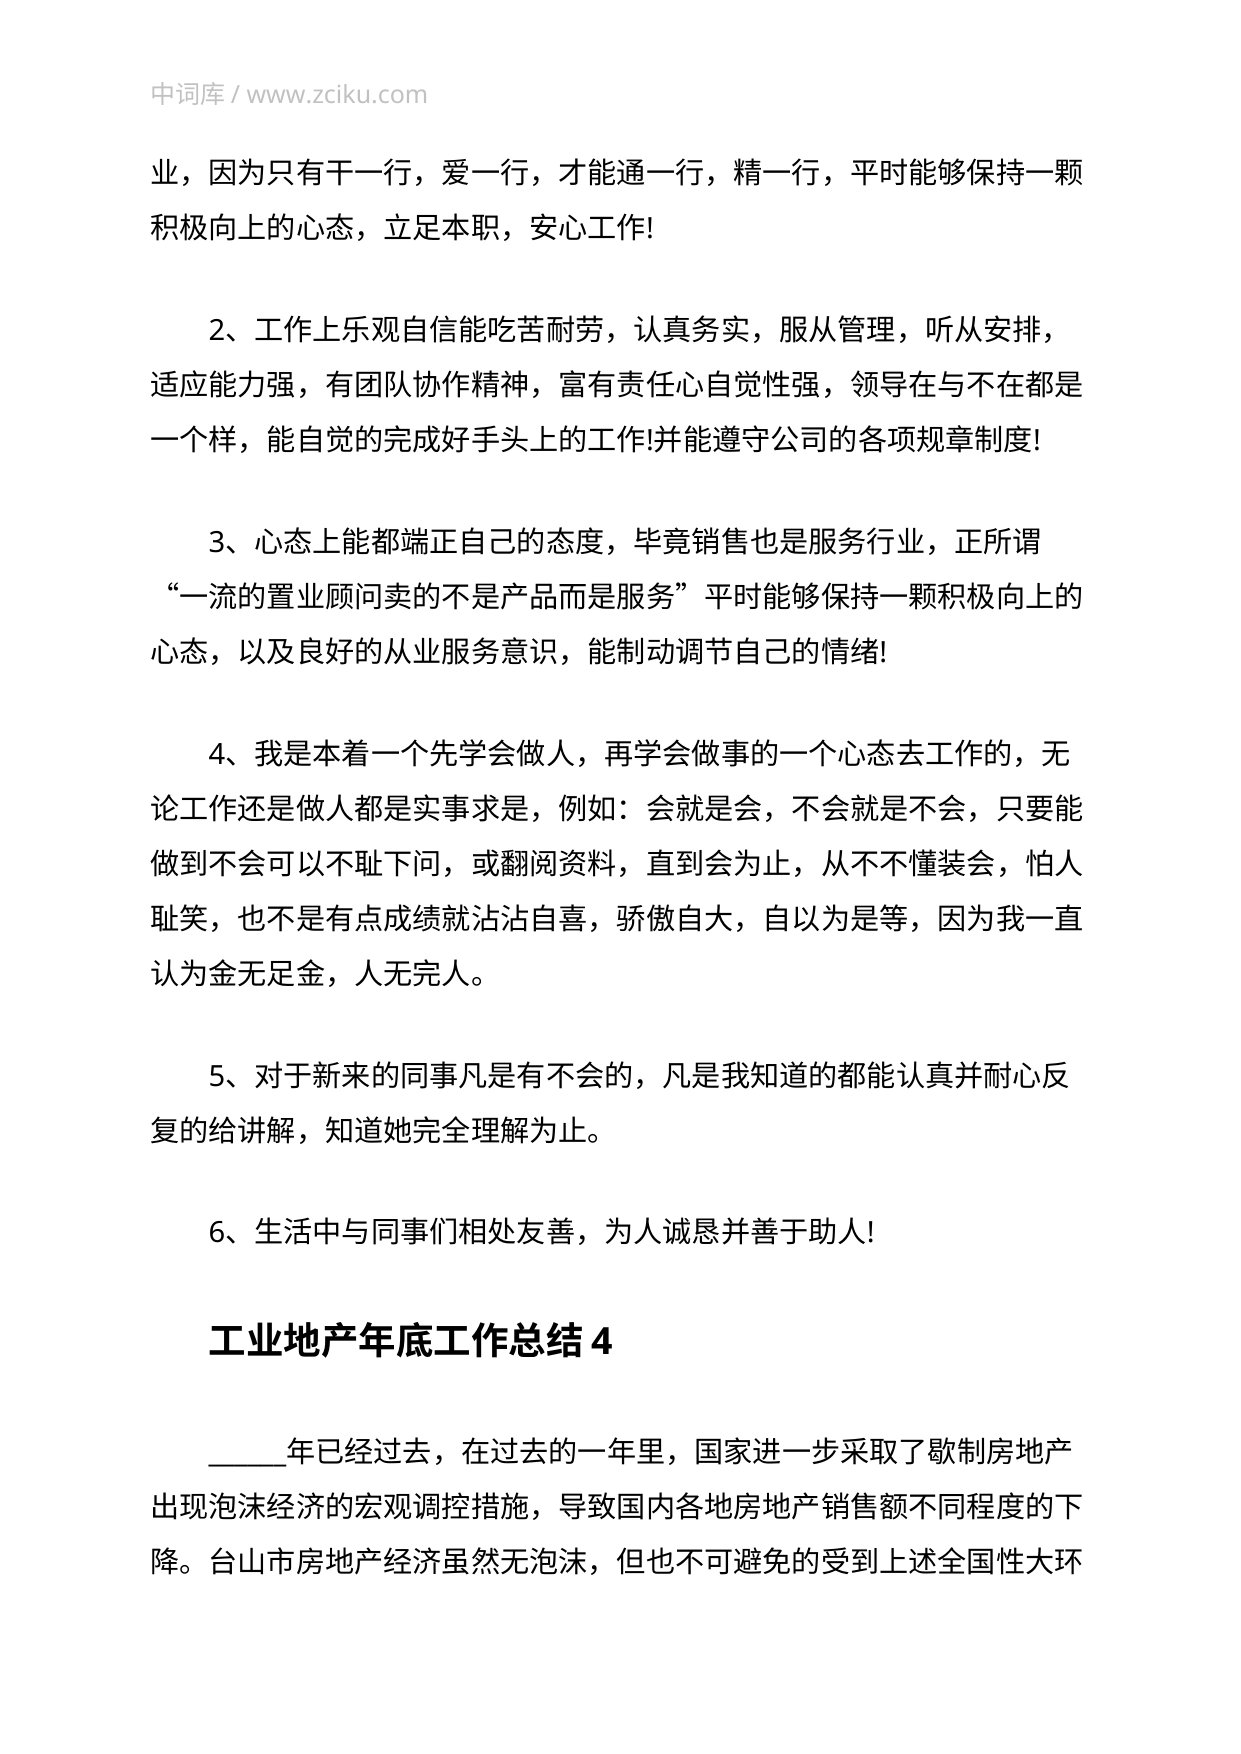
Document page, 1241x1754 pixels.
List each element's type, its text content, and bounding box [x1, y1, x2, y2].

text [150, 150, 1090, 247]
text 6、生活中与同事们相处友善，为人诚恳并善于助人! [150, 1209, 1090, 1251]
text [150, 1428, 1090, 1581]
text 3、心态上能都端正自己的态度，毕竟销售也是服务行业，正所谓“一流的置业顾问卖的不是产品而是服务”平时能够保持一颗积极向上的心态，以及良好的从业服务意识，能制动调节自己的情绪! [150, 519, 1090, 671]
text 2、工作上乐观自信能吃苦耐劳，认真务实，服从管理，听从安排，适应能力强，有团队协作精神，富有责任心自觉性强，领导在与不在都是一个样，能自觉的完成好手头上的工作!并能遵守公司的各项规章制度! [150, 307, 1090, 459]
text 4、我是本着一个先学会做人，再学会做事的一个心态去工作的，无论工作还是做人都是实事求是，例如：会就是会，不会就是不会，只要能做到不会可以不耻下问，或翻阅资料，直到会为止，从不不懂装会，怕人耻笑，也不是有点成绩就沾沾自喜，骄傲自大，自以为是等，因为我一直认为金无足金，人无完人。 [150, 731, 1090, 993]
text 工业地产年底工作总结4 [150, 1311, 1090, 1365]
text 5、对于新来的同事凡是有不会的，凡是我知道的都能认真并耐心反复的给讲解，知道她完全理解为止。 [150, 1052, 1090, 1149]
